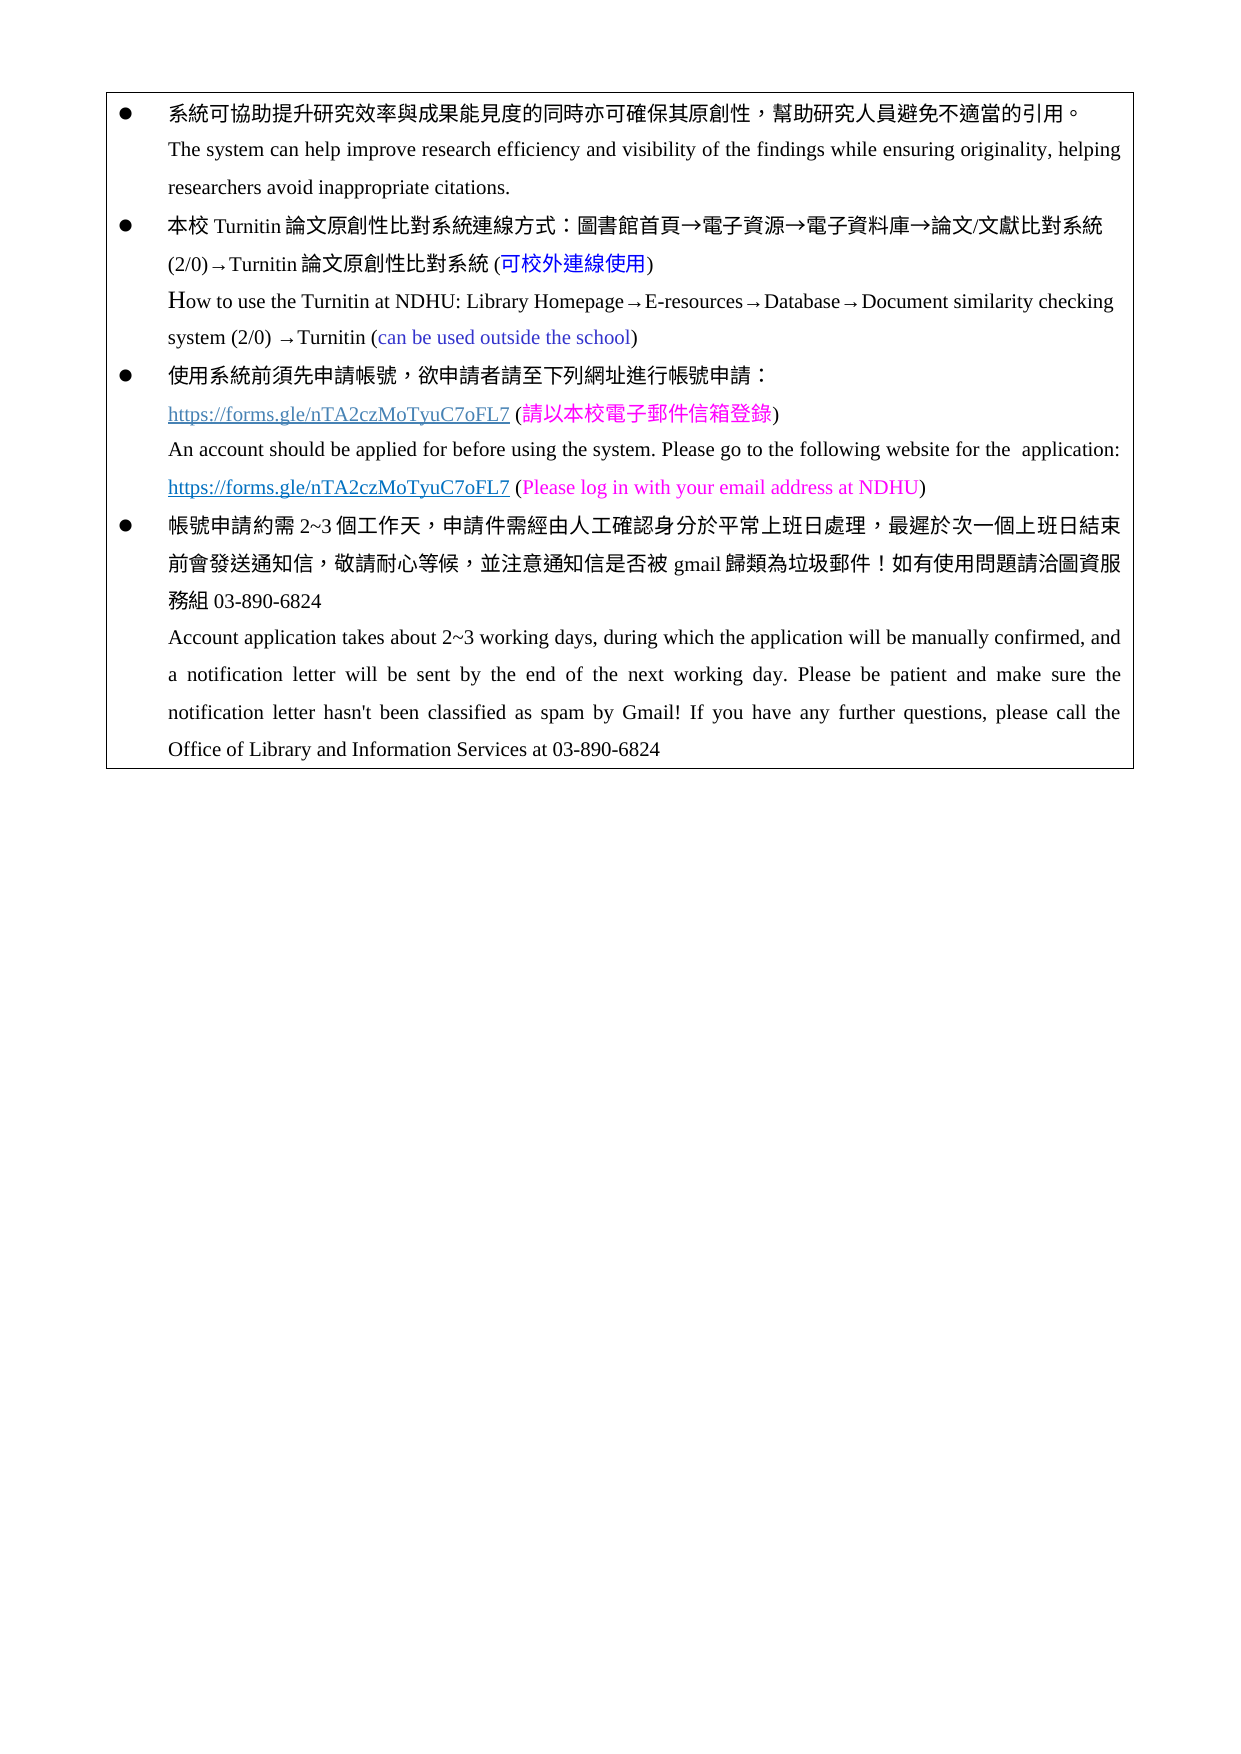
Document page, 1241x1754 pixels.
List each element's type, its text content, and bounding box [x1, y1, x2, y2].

table_cell 系統可協助提升研究效率與成果能見度的同時亦可確保其原創性，幫助研究人員避免不適當的引用。 The system can help improve research efficiency and visibility of the findings while ensuring originality, helping researchers avoid inappropriate citations. 本校Turnitin論文原創性比對系統連線方式：圖書館首頁→電子資源→電子資料庫→論文/文獻比對系統(2/0)→Turnitin論文原創性比對系統 (可校外連線使用) How to use the Turnitin at NDHU: Library Homepage→E-resources→Database→Document similarity checking system (2/0) →Turnitin (can be used outside the school) 使用系統前須先申請帳號，欲申請者請至下列網址進行帳號申請： https://forms.gle/nTA2czMoTyuC7oFL7 (請以本校電子郵件信箱登錄) An account should be applied for before using the system. Please go to the following website for the application: https://forms.gle/nTA2czMoTyuC7oFL7 (Please log in with your email address at NDHU) 帳號申請約需2~3個工作天，申請件需經由人工確認身分於平常上班日處理，最遲於次一個上班日結束前會發送通知信，敬請耐心等候，並注意通知信是否被gmail歸類為垃圾郵件！如有使用問題請洽圖資服務組03-890-6824 Account application takes about 2~3 working days, during which the application will be manually confirmed, and a notification letter will be sent by the end of the next working day. Please be patient and make sure the notification letter hasn't been classified as spam by Gmail! If you have any further questions, please call the Office of Library and Information Services at 03-890-6824 [107, 93, 1133, 768]
